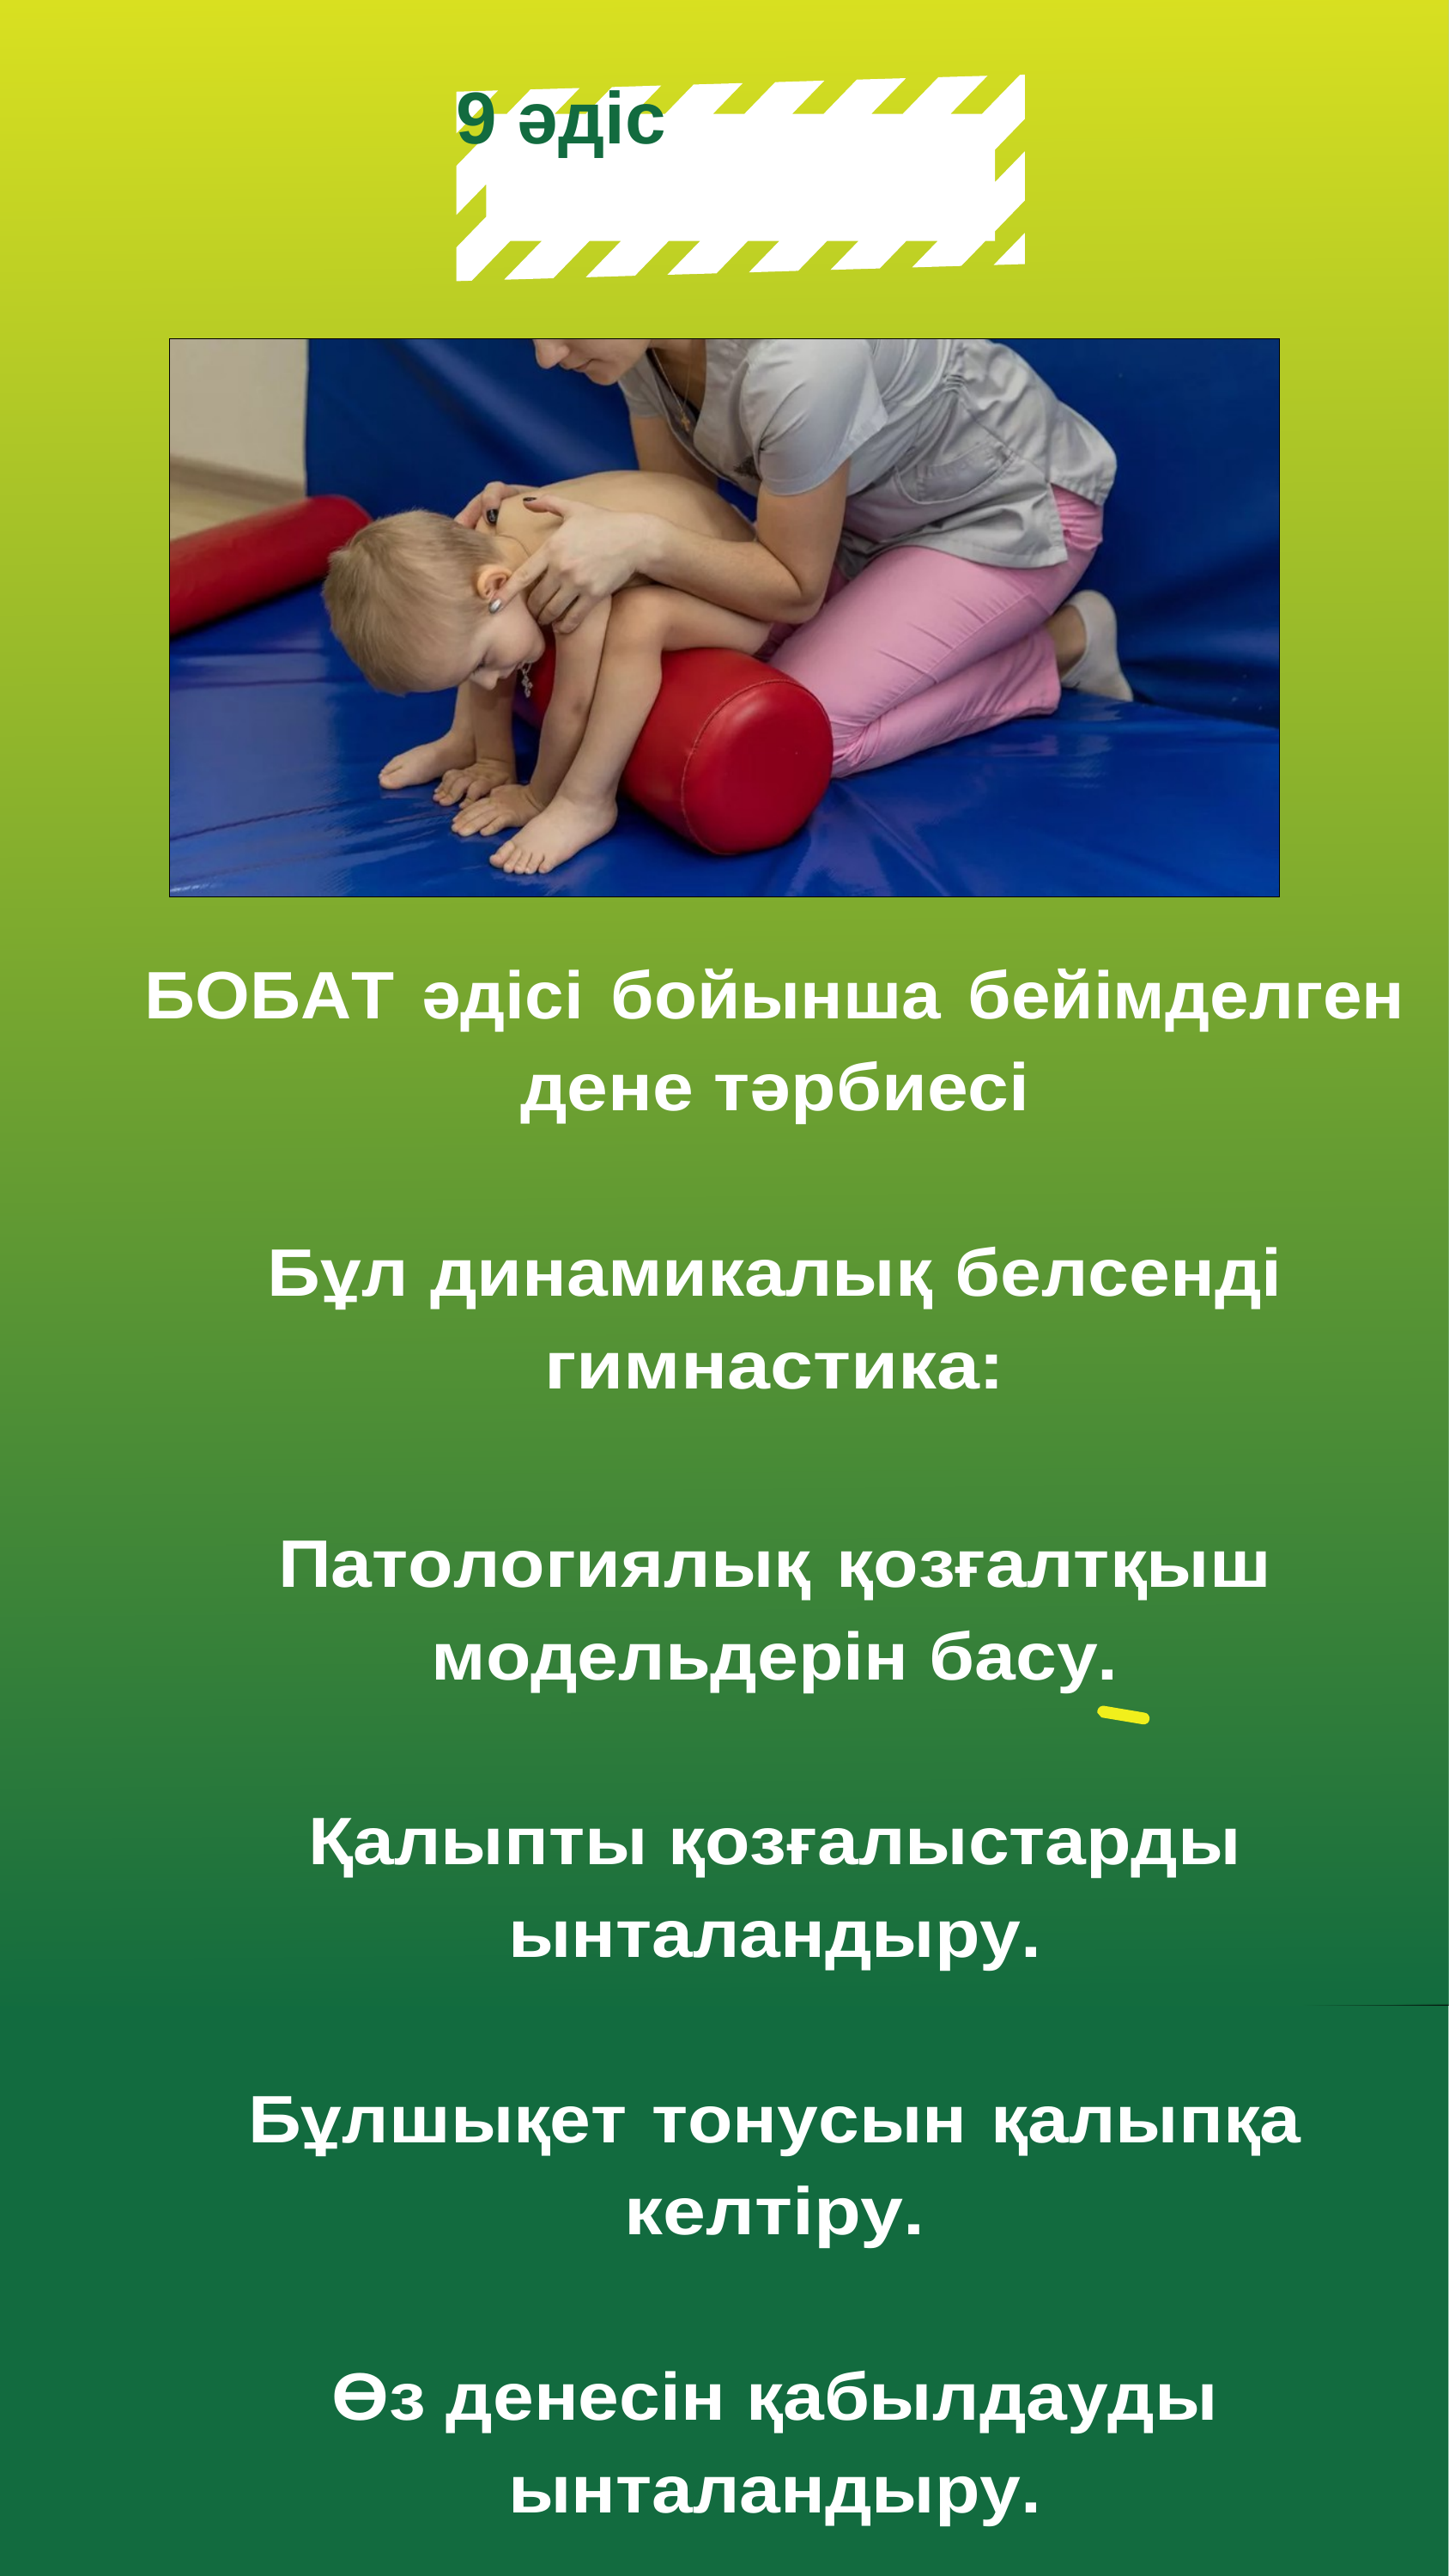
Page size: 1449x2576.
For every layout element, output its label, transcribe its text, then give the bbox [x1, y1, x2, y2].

text Патологиялық қозғалтқыш модельдерін басу. [101, 1455, 1448, 1693]
text Қалыпты қозғалыстарды ынталандыру. [101, 1801, 1448, 1971]
text БОБАТ әдісі бойынша бейімделген дене тәрбиесі [101, 956, 1448, 1126]
picture [0, 0, 1449, 2006]
text Өз денесін қабылдауды ынталандыру. [101, 2357, 1448, 2527]
text Бұлшықет тонусын қалыпқа келтіру. [247, 2080, 1302, 2249]
text Бұл динамикалық белсенді гимнастика: [247, 1233, 1302, 1403]
